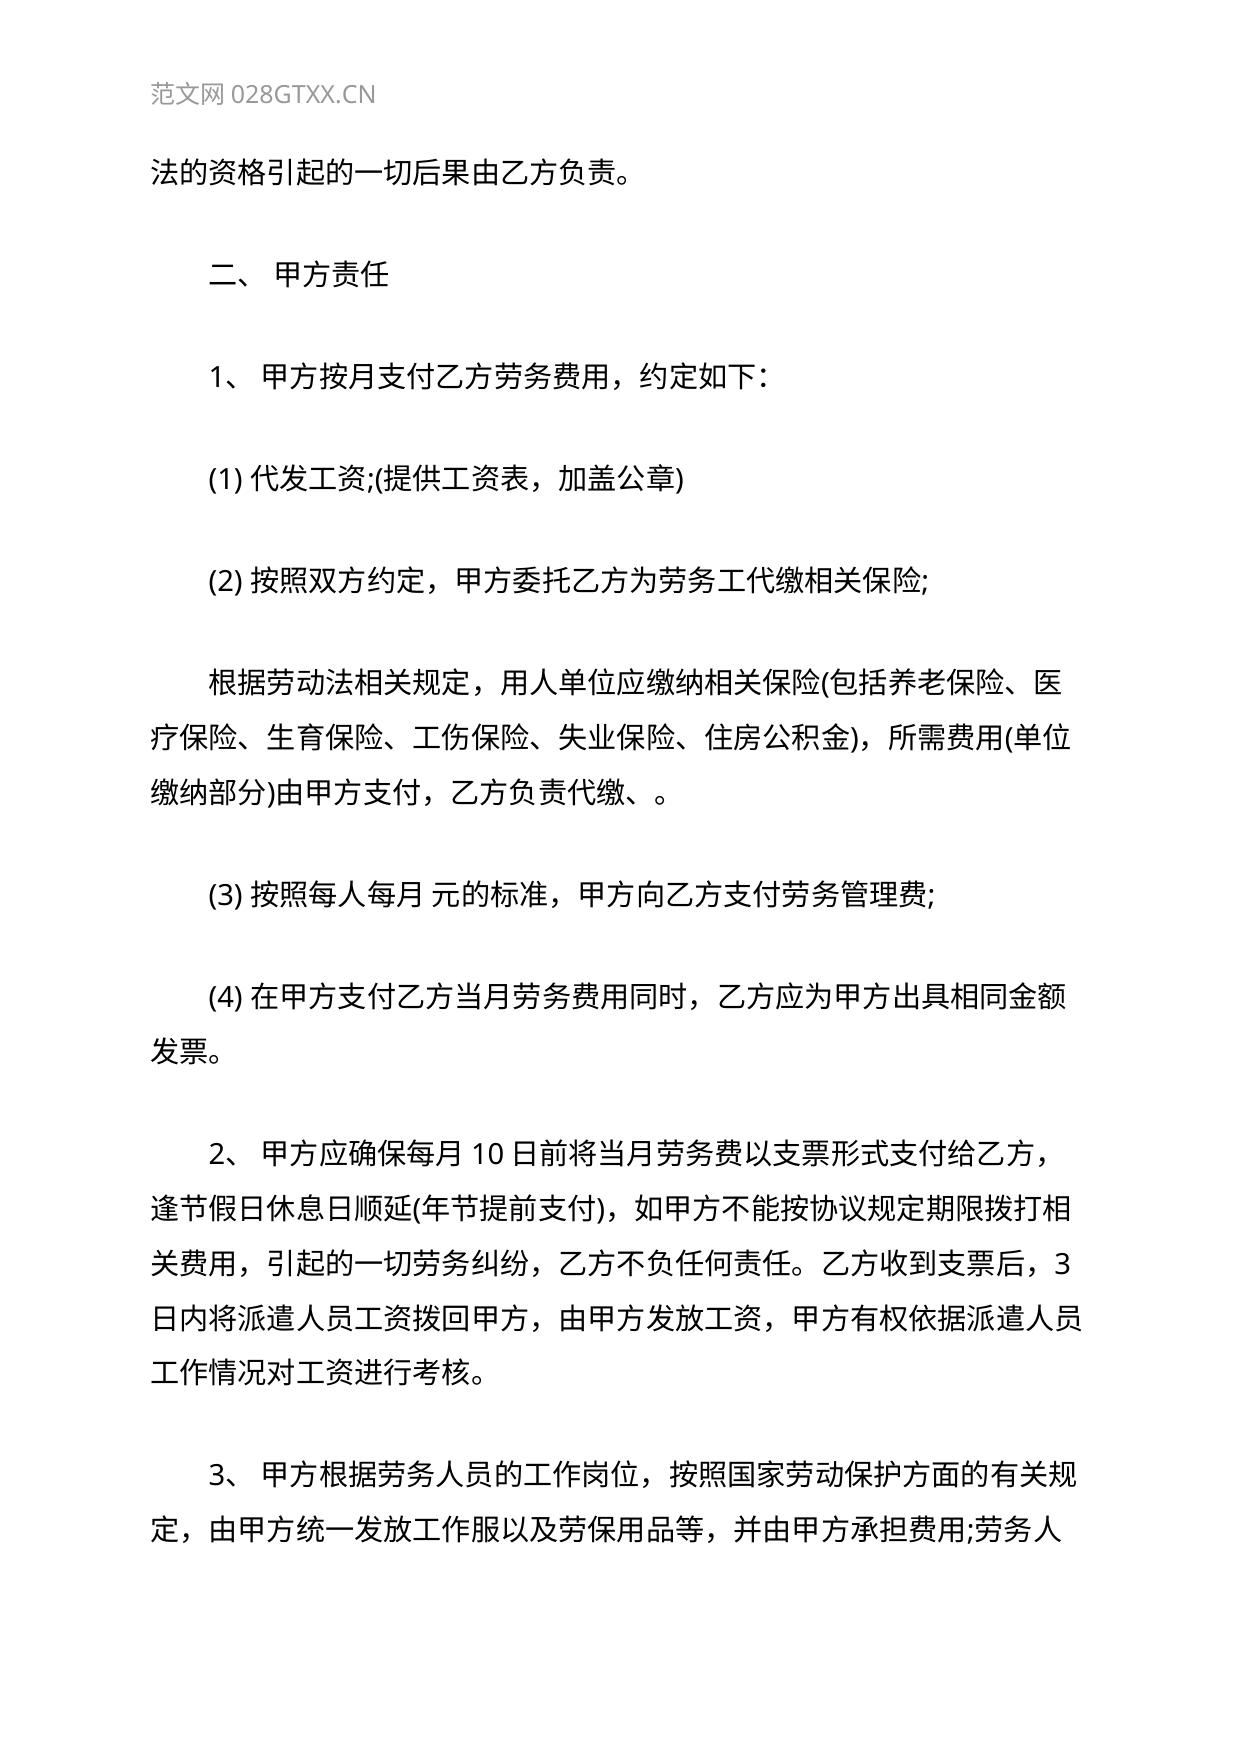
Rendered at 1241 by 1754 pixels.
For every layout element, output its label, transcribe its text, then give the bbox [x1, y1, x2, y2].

text 二、 甲方责任 [150, 252, 1090, 294]
text (4) 在甲方支付乙方当月劳务费用同时，乙方应为甲方出具相同金额发票。 [150, 973, 1090, 1071]
text 根据劳动法相关规定，用人单位应缴纳相关保险(包括养老保险、医疗保险、生育保险、工伤保险、失业保险、住房公积金)，所需费用(单位缴纳部分)由甲方支付，乙方负责代缴、。 [150, 659, 1090, 812]
text (3) 按照每人每月 元的标准，甲方向乙方支付劳务管理费; [150, 871, 1090, 914]
text (1) 代发工资;(提供工资表，加盖公章) [150, 456, 1090, 498]
text 1、 甲方按月支付乙方劳务费用，约定如下： [150, 353, 1090, 396]
text (2) 按照双方约定，甲方委托乙方为劳务工代缴相关保险; [150, 557, 1090, 600]
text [150, 1452, 1090, 1549]
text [150, 150, 1090, 192]
text 2、 甲方应确保每月10日前将当月劳务费以支票形式支付给乙方，逢节假日休息日顺延(年节提前支付)，如甲方不能按协议规定期限拨打相关费用，引起的一切劳务纠纷，乙方不负任何责任。乙方收到支票后，3日内将派遣人员工资拨回甲方，由甲方发放工资，甲方有权依据派遣人员工作情况对工资进行考核。 [150, 1130, 1090, 1392]
